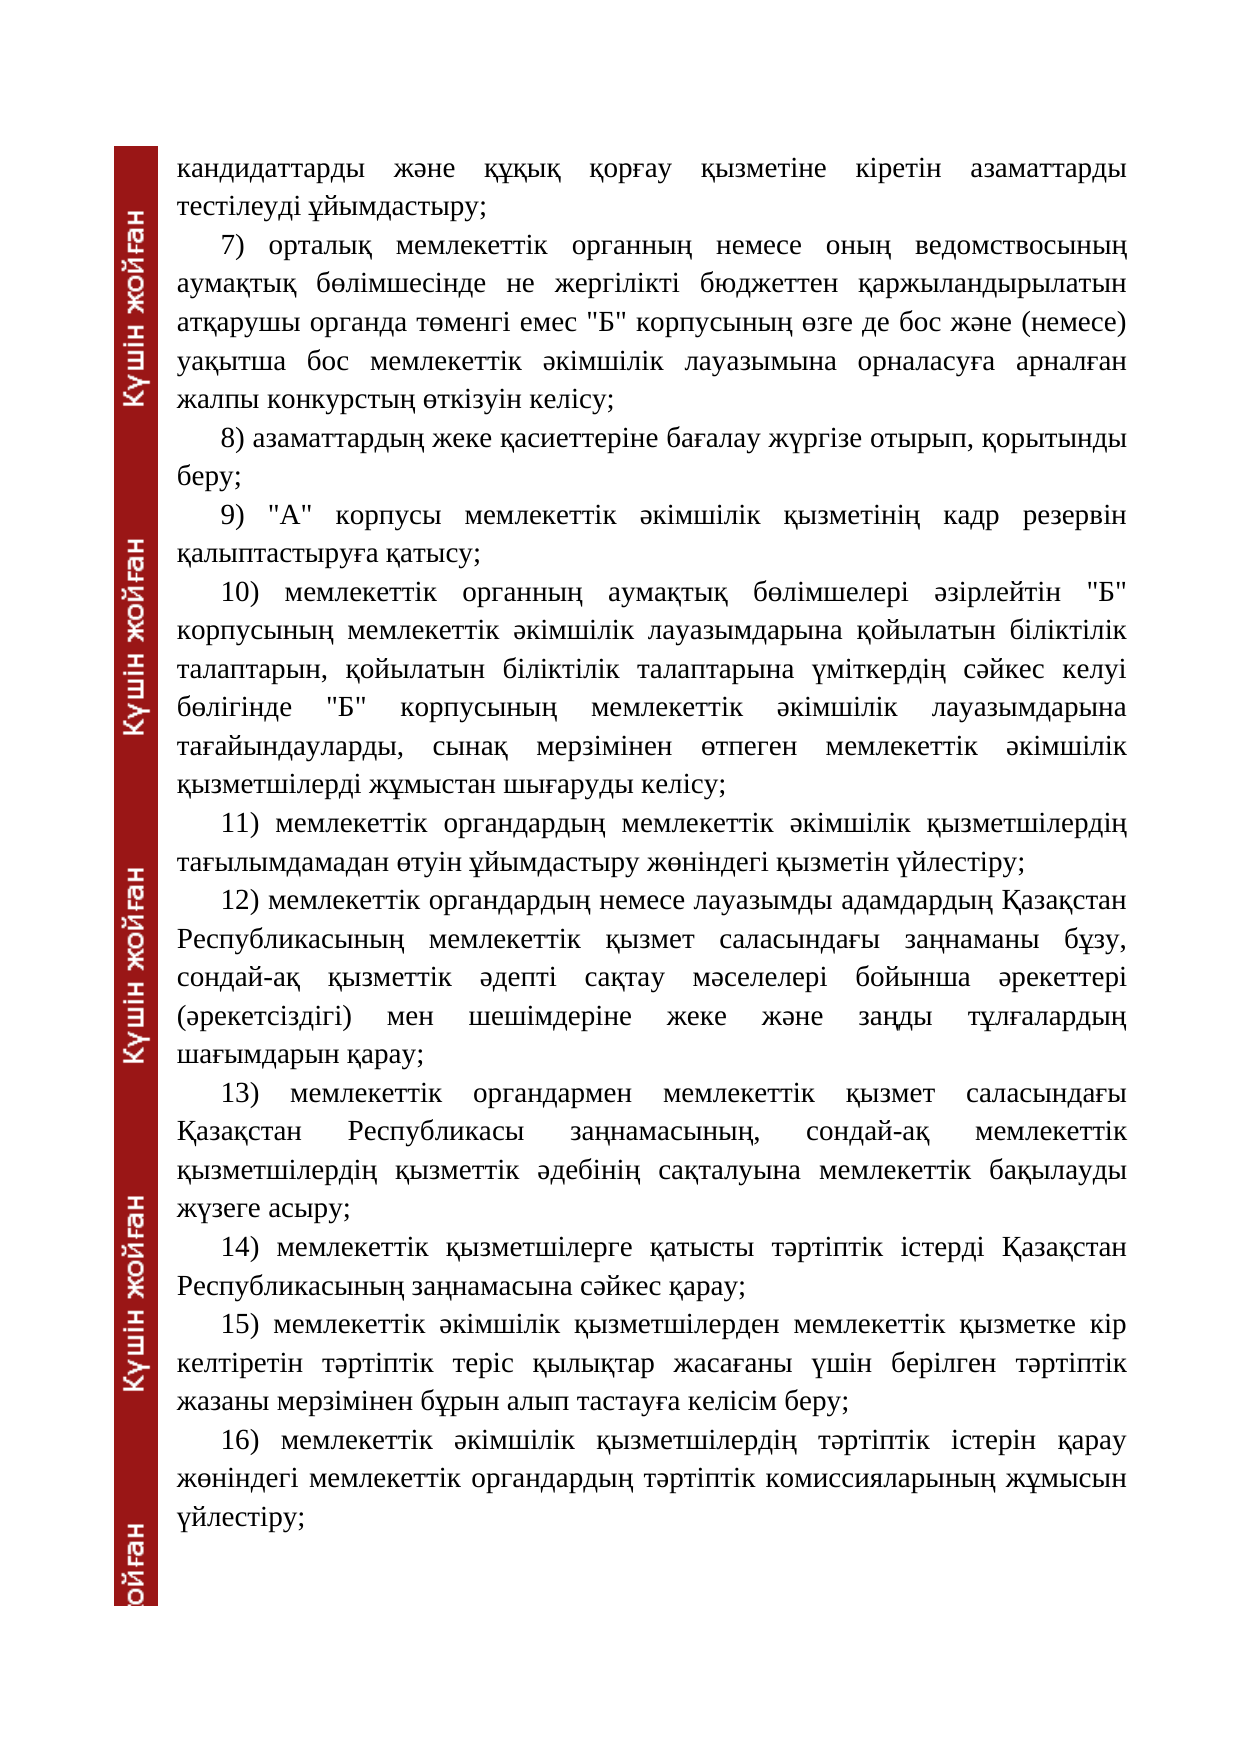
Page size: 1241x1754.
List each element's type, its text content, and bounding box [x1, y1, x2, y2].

picture [114, 1532, 158, 1606]
picture [114, 1417, 158, 1422]
picture [114, 1301, 158, 1306]
picture [114, 800, 158, 805]
text 10) мемлекеттік органның аумақтық бөлімшелері әзірлейтін "Б" корпусының мемлекеттік әкімшілік лауазымдарына қойылатын біліктілік талаптарын, қойылатын біліктілік талаптарына үміткердің сәйкес келуі бөлігінде "Б" корпусының мемлекеттік әкімшілік лауазымдарына тағайындауларды, сынақ мерзімінен өтпеген мемлекеттік әкімшілік қызметшілерді жұмыстан шығаруды келісу; [112, 574, 1128, 800]
text 11) мемлекеттік органдардың мемлекеттік әкімшілік қызметшілердің тағылымдамадан өтуін ұйымдастыру жөніндегі қызметін үйлестіру; [112, 805, 1128, 877]
picture [114, 877, 158, 882]
picture [114, 569, 158, 574]
picture [114, 146, 158, 150]
text 14) мемлекеттік қызметшілерге қатысты тәртіптік істерді Қазақстан Республикасының заңнамасына сәйкес қарау; [112, 1229, 1128, 1301]
picture [114, 1070, 158, 1075]
text 16) мемлекеттік әкімшілік қызметшілердің тәртіптік істерін қарау жөніндегі мемлекеттік органдардың тәртіптік комиссияларының жұмысын үйлестіру; [112, 1422, 1128, 1532]
text 8) азаматтардың жеке қасиеттеріне бағалау жүргізе отырып, қорытынды беру; [112, 420, 1128, 492]
text 9) "А" корпусы мемлекеттік әкімшілік қызметінің кадр резервін қалыптастыруға қатысу; [112, 497, 1128, 569]
text 15) мемлекеттік әкімшілік қызметшілерден мемлекеттік қызметке кір келтіретін тәртіптік теріс қылықтар жасағаны үшін берілген тәртіптік жазаны мерзімінен бұрын алып тастауға келісім беру; [112, 1306, 1128, 1417]
text 12) мемлекеттiк органдардың немесе лауазымды адамдардың Қазақстан Республикасының мемлекеттiк қызмет саласындағы заңнаманы бұзу, сондай-ақ қызметтік әдепті сақтау мәселелерi бойынша әрекеттерi (әрекетсіздігі) мен шешiмдеріне жеке және заңды тұлғалардың шағымдарын қарау; [112, 882, 1128, 1070]
text 7) орталық мемлекеттік органның немесе оның ведомствосының аумақтық бөлімшесінде не жергілікті бюджеттен қаржыландырылатын атқарушы органда төменгі емес "Б" корпусының өзге де бос және (немесе) уақытша бос мемлекеттік әкімшілік лауазымына орналасуға арналған жалпы конкурстың өткізуін келісу; [112, 227, 1128, 415]
picture [114, 1224, 158, 1229]
picture [114, 415, 158, 420]
picture [114, 222, 158, 227]
picture [114, 492, 158, 497]
text 13) мемлекеттік органдармен мемлекеттік қызмет саласындағы Қазақстан Республикасы заңнамасының, сондай-ақ мемлекеттік қызметшілердің қызметтік әдебінің сақталуына мемлекеттік бақылауды жүзеге асыру; [112, 1075, 1128, 1224]
